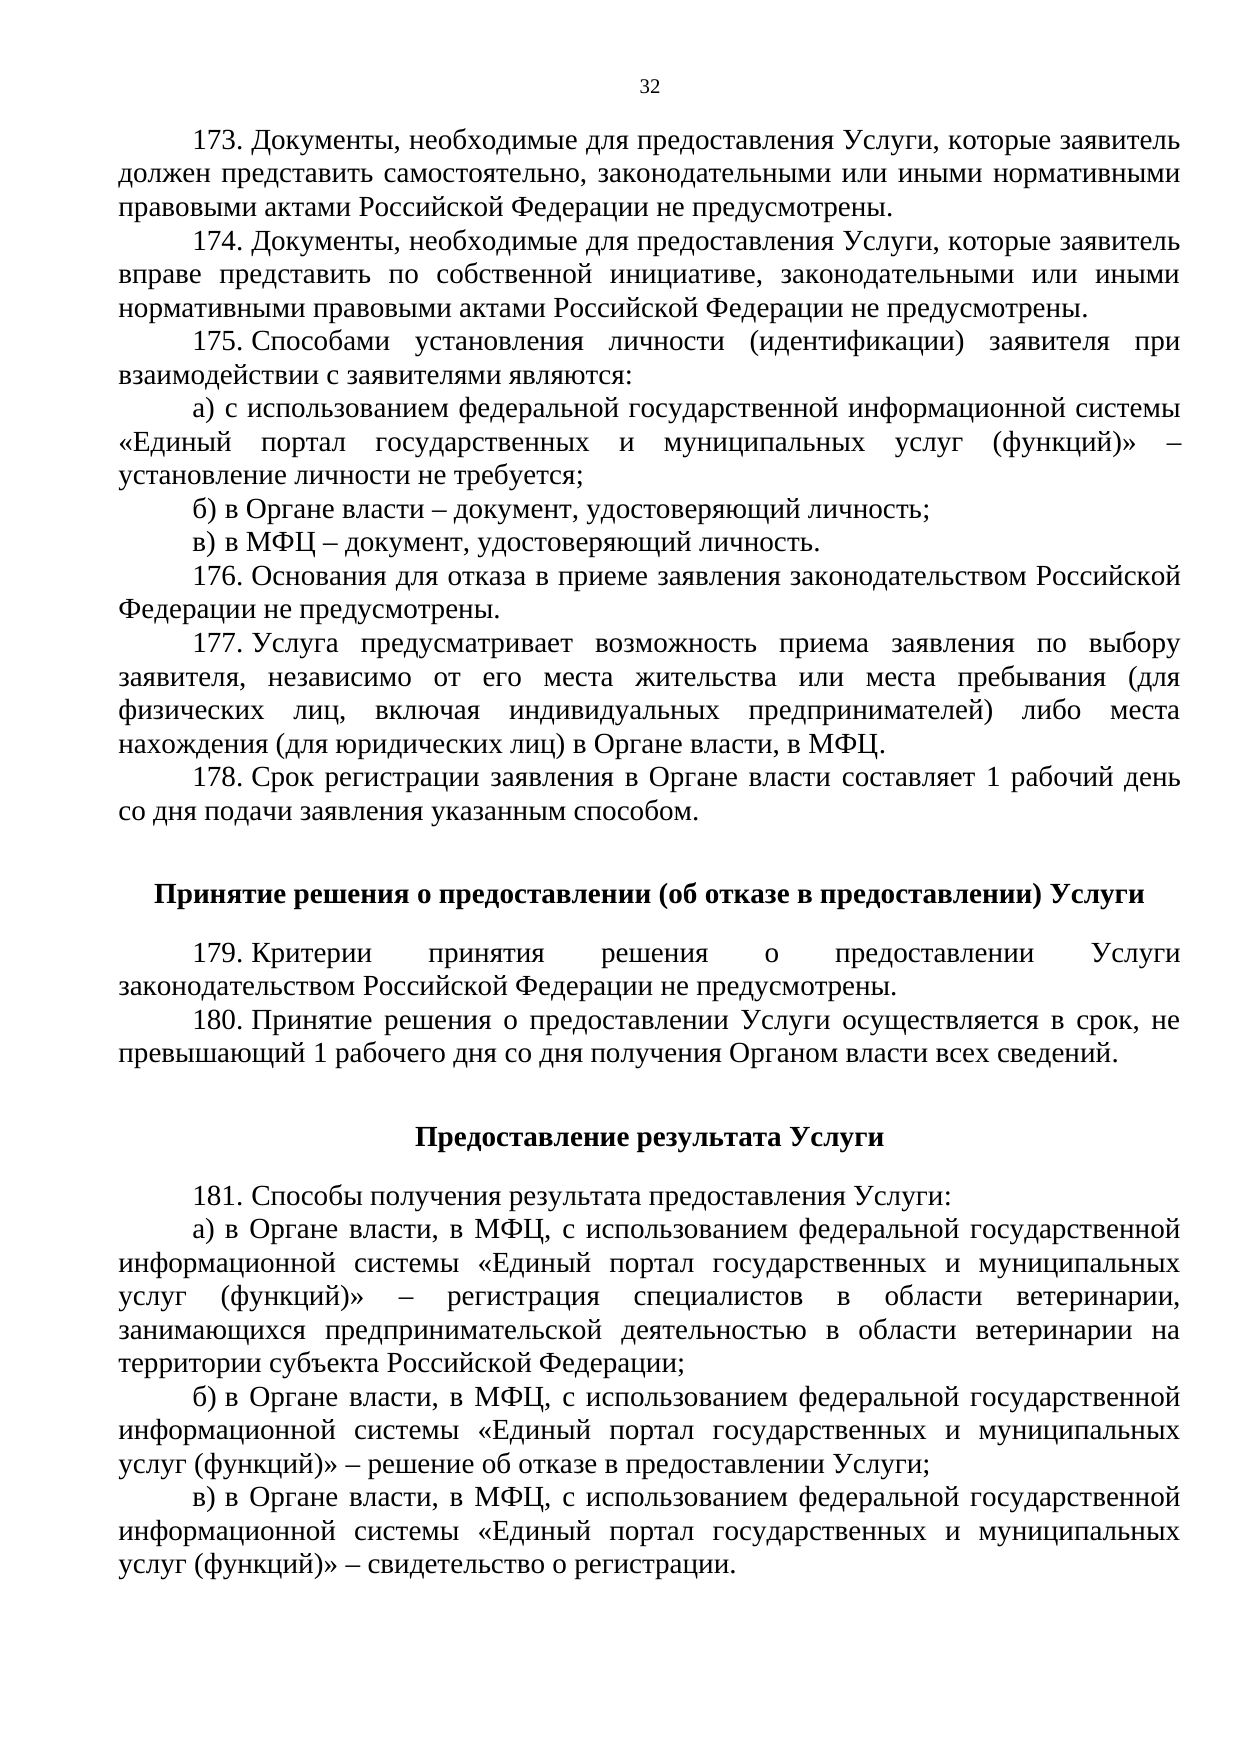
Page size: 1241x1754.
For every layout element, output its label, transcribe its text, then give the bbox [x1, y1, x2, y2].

list в МФЦ – документ, удостоверяющий личность. [118, 524, 1181, 558]
list Документы, необходимые для предоставления Услуги, которые заявитель вправе представить по собственной инициативе, законодательными или иными нормативными правовыми актами Российской Федерации не предусмотрены. [118, 223, 1181, 323]
text Принятие решения о предоставлении (об отказе в предоставлении) Услуги [118, 876, 1181, 910]
list в Органе власти, в МФЦ, с использованием федеральной государственной информационной системы «Единый портал государственных и муниципальных услуг (функций)» – регистрация специалистов в области ветеринарии, занимающихся предпринимательской деятельностью в области ветеринарии на территории субъекта Российской Федерации; [118, 1211, 1181, 1379]
list Принятие решения о предоставлении Услуги осуществляется в срок, не превышающий 1 рабочего дня со дня получения Органом власти всех сведений. [118, 1002, 1181, 1069]
list Услуга предусматривает возможность приема заявления по выбору заявителя, независимо от его места жительства или места пребывания (для физических лиц, включая индивидуальных предпринимателей) либо места нахождения (для юридических лиц) в Органе власти, в МФЦ. [118, 625, 1181, 759]
list в Органе власти, в МФЦ, с использованием федеральной государственной информационной системы «Единый портал государственных и муниципальных услуг (функций)» – свидетельство о регистрации. [118, 1479, 1181, 1580]
list Критерии принятия решения о предоставлении Услуги законодательством Российской Федерации не предусмотрены. [118, 935, 1181, 1002]
text Предоставление результата Услуги [118, 1119, 1181, 1153]
list Срок регистрации заявления в Органе власти составляет 1 рабочий день со дня подачи заявления указанным способом. [118, 759, 1181, 826]
list Документы, необходимые для предоставления Услуги, которые заявитель должен представить самостоятельно, законодательными или иными нормативными правовыми актами Российской Федерации не предусмотрены. [118, 122, 1181, 223]
list с использованием федеральной государственной информационной системы «Единый портал государственных и муниципальных услуг (функций)» – установление личности не требуется; [118, 390, 1181, 491]
list Способами установления личности (идентификации) заявителя при взаимодействии с заявителями являются: [118, 323, 1181, 390]
list в Органе власти – документ, удостоверяющий личность; [118, 491, 1181, 524]
list Основания для отказа в приеме заявления законодательством Российской Федерации не предусмотрены. [118, 558, 1181, 625]
list Способы получения результата предоставления Услуги: [118, 1178, 1181, 1211]
list в Органе власти, в МФЦ, с использованием федеральной государственной информационной системы «Единый портал государственных и муниципальных услуг (функций)» – решение об отказе в предоставлении Услуги; [118, 1379, 1181, 1479]
